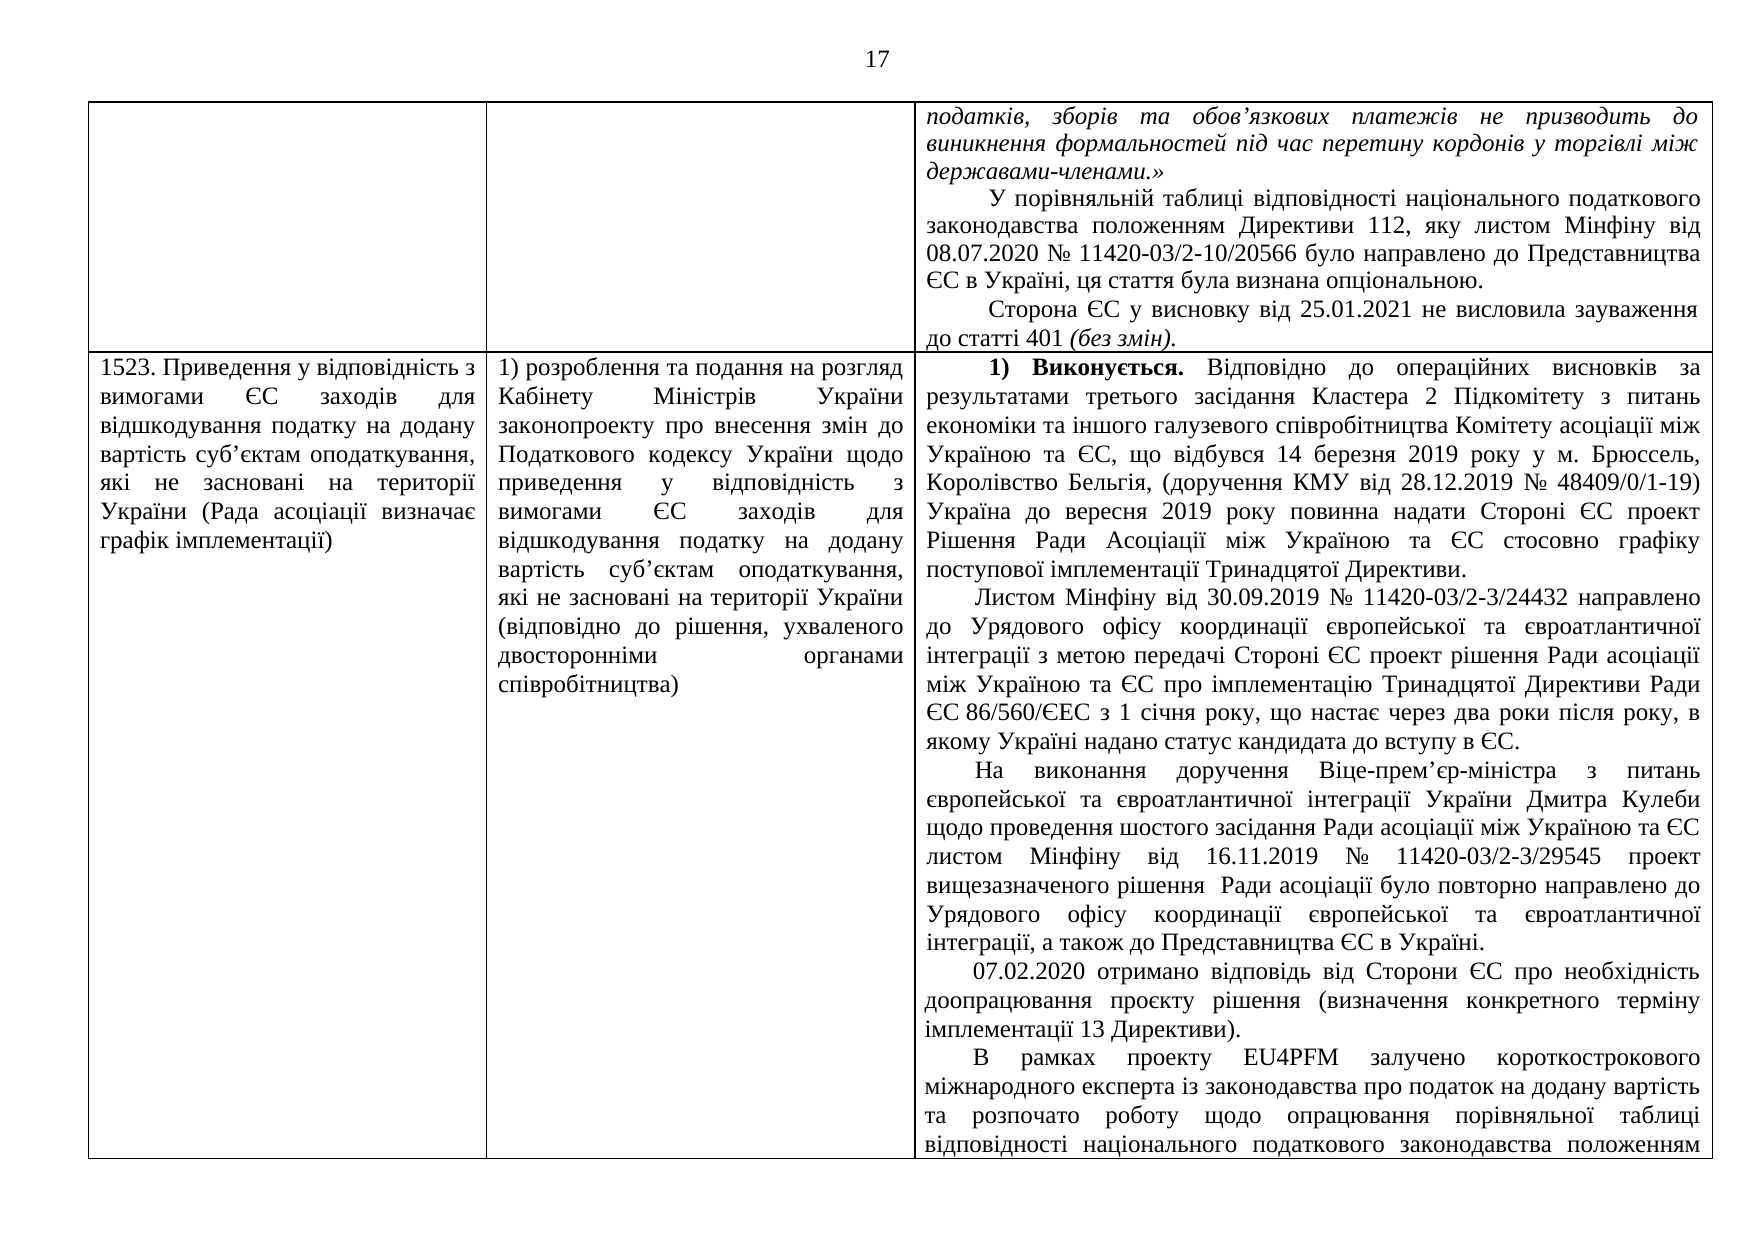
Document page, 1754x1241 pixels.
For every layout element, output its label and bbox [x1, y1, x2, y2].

table_cell [916, 353, 1712, 1157]
table_cell [89, 353, 486, 1157]
table_cell [89, 103, 486, 351]
table_cell [916, 103, 1712, 351]
table_cell [487, 353, 914, 1157]
table_cell [487, 103, 914, 351]
